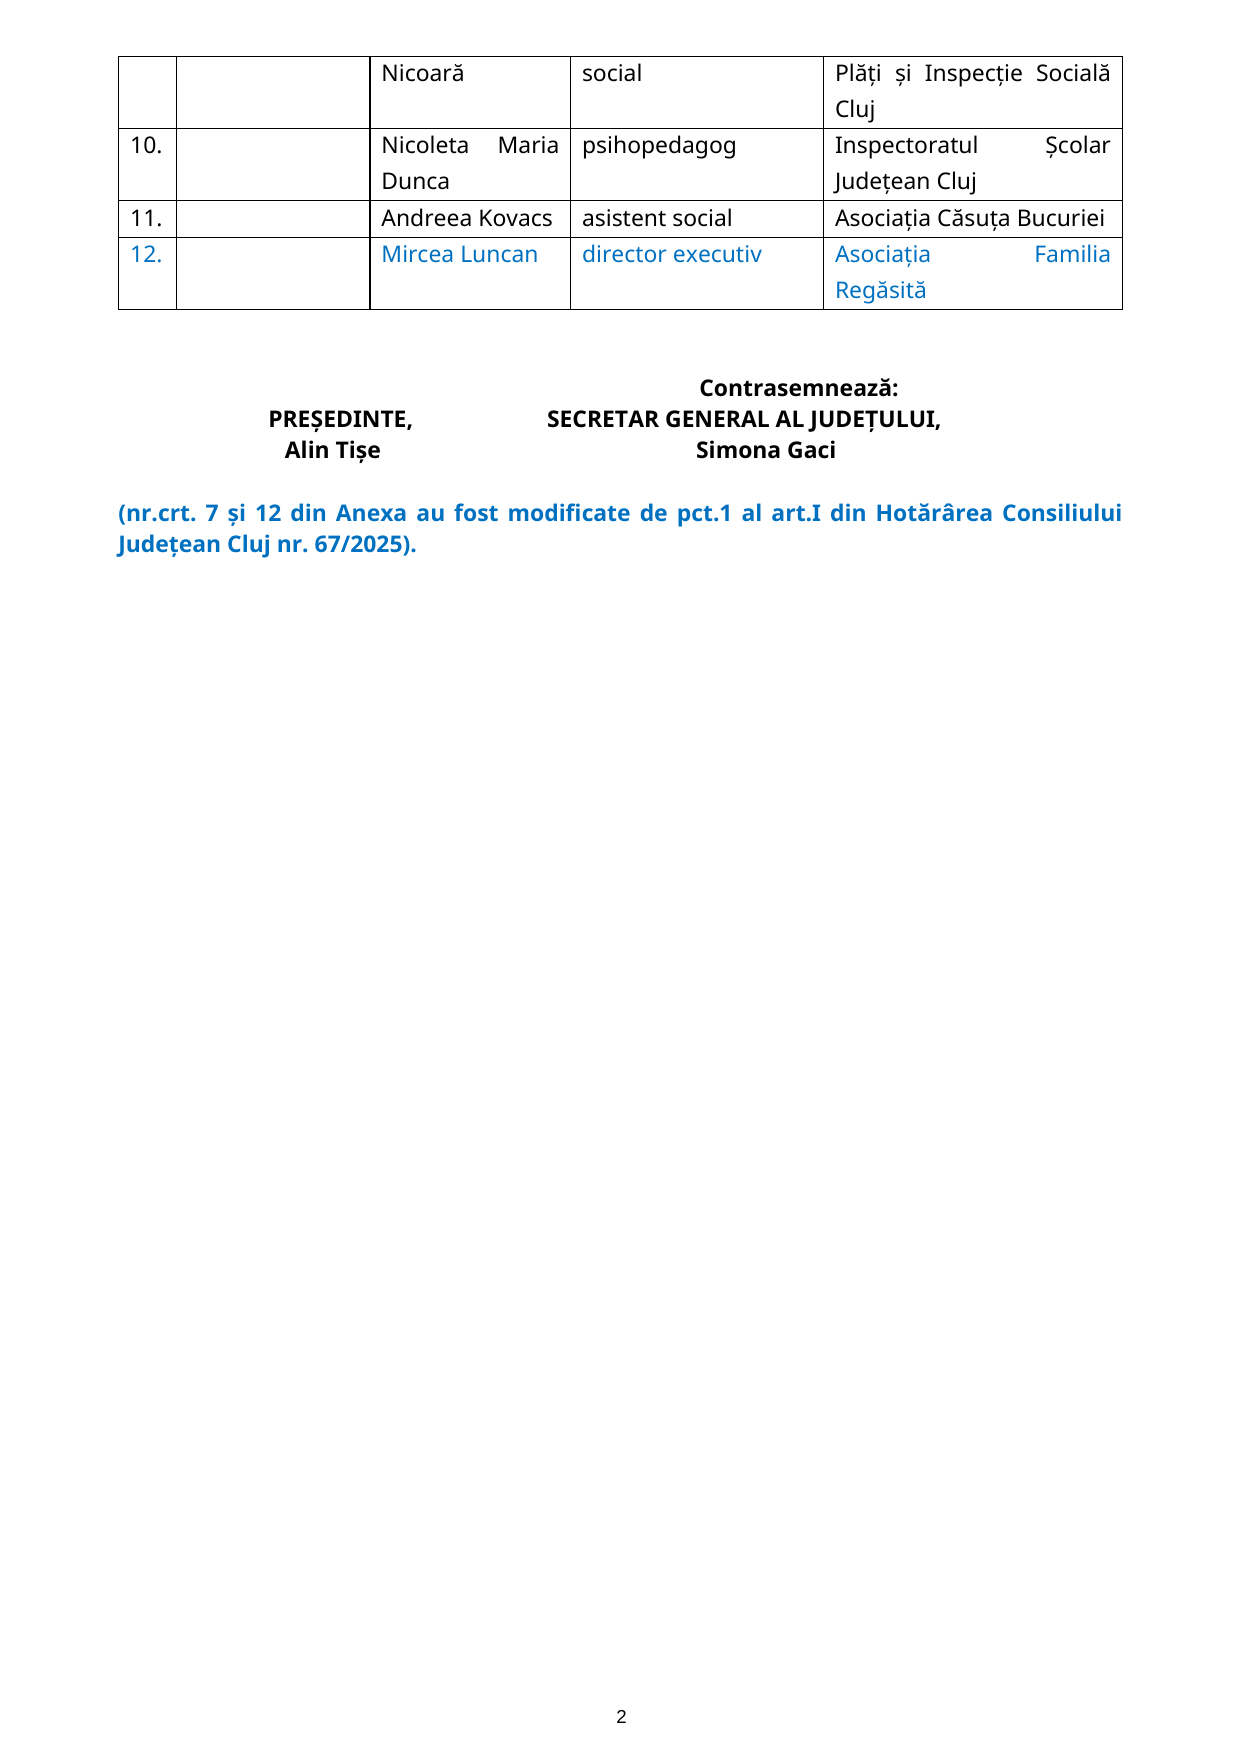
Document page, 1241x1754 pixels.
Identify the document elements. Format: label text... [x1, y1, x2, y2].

text (nr.crt. 7 și 12 din Anexa au fost modificate de pct.1 al art.I din Hotărârea Consiliului Județean Cluj nr. 67/2025). [118, 497, 1125, 559]
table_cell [824, 57, 1122, 128]
table_cell [177, 57, 369, 128]
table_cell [571, 57, 823, 128]
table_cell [371, 57, 570, 128]
table_cell psihopedagog [571, 129, 823, 200]
text Alin Tișe Simona Gaci [118, 434, 1125, 466]
table_cell asistent social [571, 201, 823, 237]
text Contrasemnează: [568, 372, 1125, 403]
table_cell [177, 238, 369, 309]
table_cell Nicoleta Maria Dunca [371, 129, 570, 200]
text PREŞEDINTE, SECRETAR GENERAL AL JUDEŢULUI, [118, 403, 1125, 434]
table_cell 9. [119, 57, 176, 128]
table_cell [177, 201, 369, 237]
table_cell 12. [119, 238, 176, 309]
table_cell Asociaţia Căsuța Bucuriei [824, 201, 1122, 237]
table_cell Inspectoratul Școlar Județean Cluj [824, 129, 1122, 200]
table_cell 10. [119, 129, 176, 200]
table_cell Andreea Kovacs [371, 201, 570, 237]
table_cell Mircea Luncan [371, 238, 570, 309]
table_cell [177, 129, 369, 200]
table_cell Asociația Familia Regăsită [824, 238, 1122, 309]
table_cell 11. [119, 201, 176, 237]
table_cell director executiv [571, 238, 823, 309]
